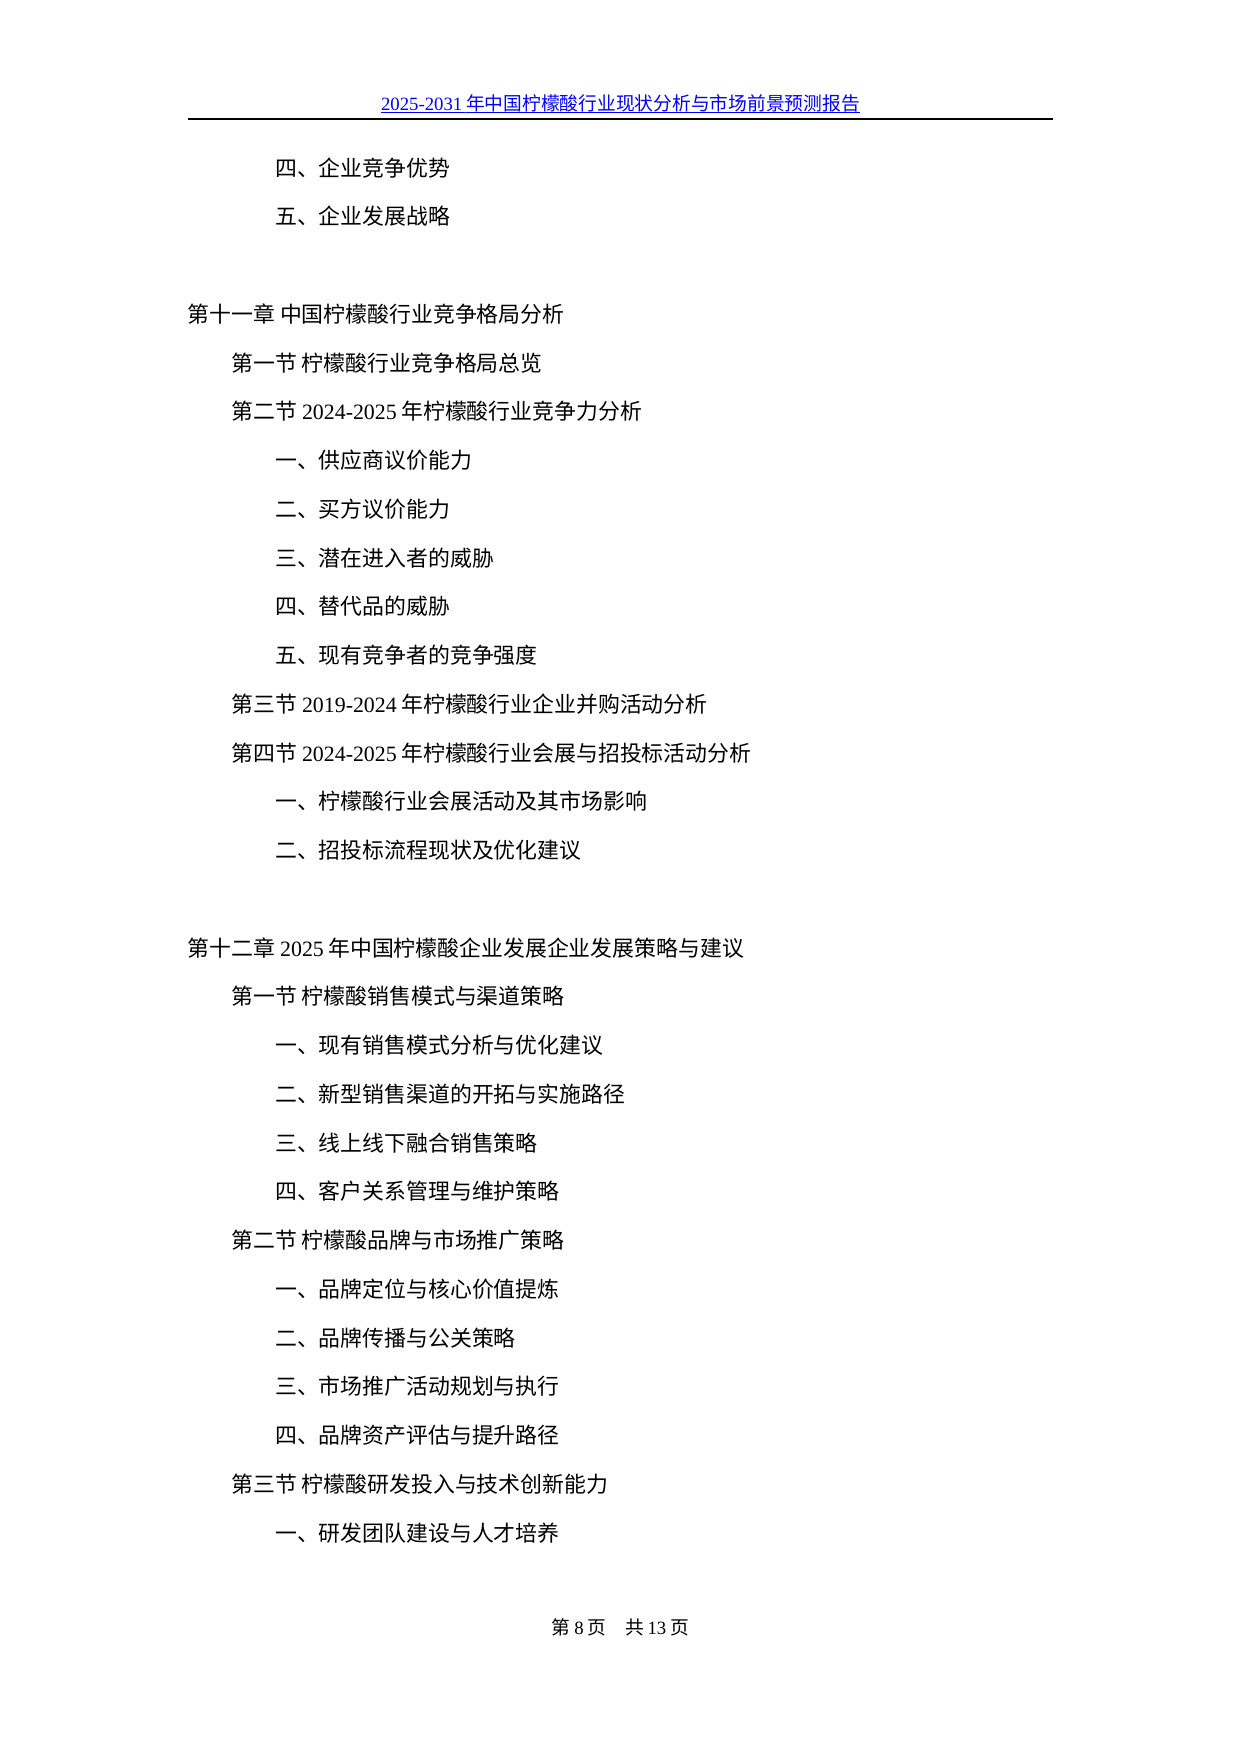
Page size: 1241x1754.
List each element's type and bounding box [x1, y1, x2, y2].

text [187, 150, 1053, 1548]
